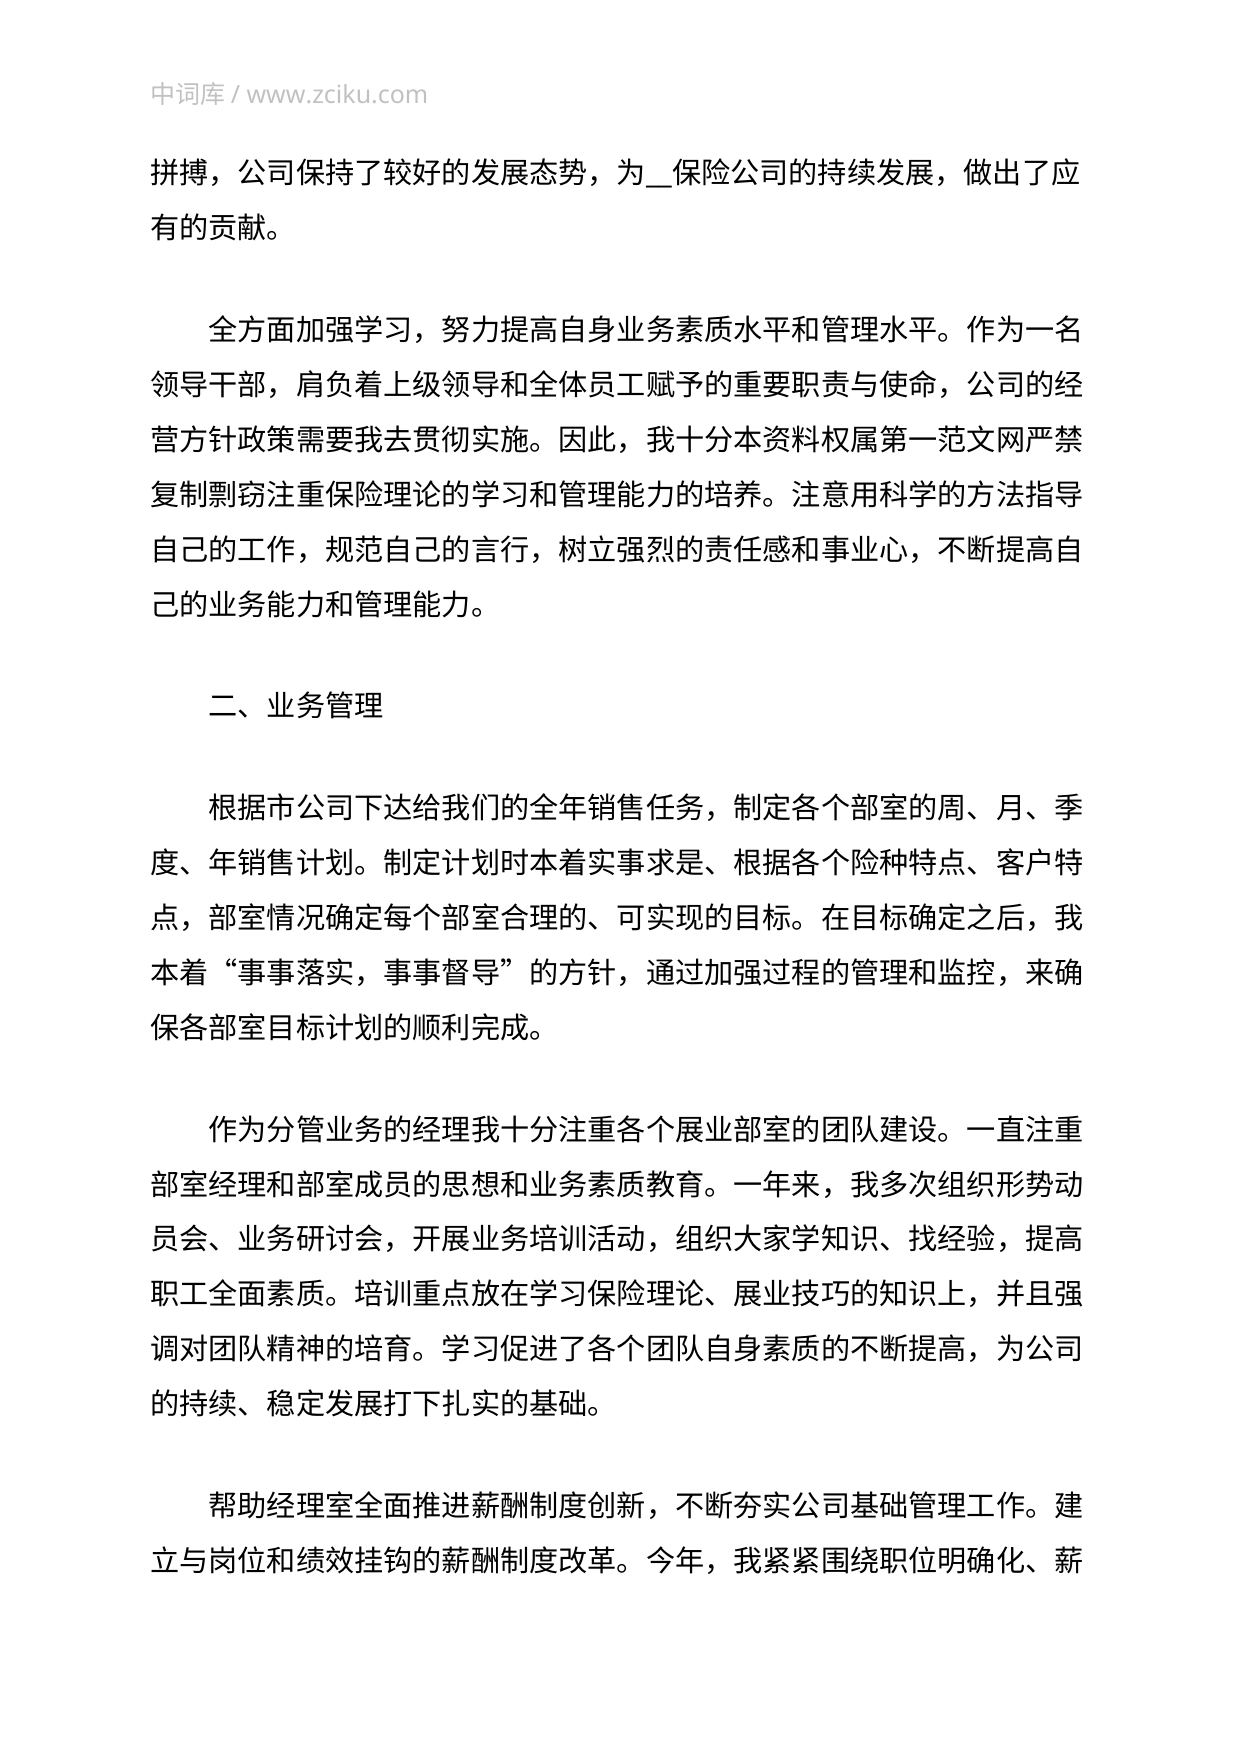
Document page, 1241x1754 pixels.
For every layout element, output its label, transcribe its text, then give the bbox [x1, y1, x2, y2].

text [150, 150, 1090, 247]
text 根据市公司下达给我们的全年销售任务，制定各个部室的周、月、季度、年销售计划。制定计划时本着实事求是、根据各个险种特点、客户特点，部室情况确定每个部室合理的、可实现的目标。在目标确定之后，我本着“事事落实，事事督导”的方针，通过加强过程的管理和监控，来确保各部室目标计划的顺利完成。 [150, 785, 1090, 1047]
text 二、业务管理 [150, 683, 1090, 725]
text 作为分管业务的经理我十分注重各个展业部室的团队建设。一直注重部室经理和部室成员的思想和业务素质教育。一年来，我多次组织形势动员会、业务研讨会，开展业务培训活动，组织大家学知识、找经验，提高职工全面素质。培训重点放在学习保险理论、展业技巧的知识上，并且强调对团队精神的培育。学习促进了各个团队自身素质的不断提高，为公司的持续、稳定发展打下扎实的基础。 [150, 1106, 1090, 1423]
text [150, 1482, 1090, 1579]
text 全方面加强学习，努力提高自身业务素质水平和管理水平。作为一名领导干部，肩负着上级领导和全体员工赋予的重要职责与使命，公司的经营方针政策需要我去贯彻实施。因此，我十分本资料权属第一范文网严禁复制剽窃注重保险理论的学习和管理能力的培养。注意用科学的方法指导自己的工作，规范自己的言行，树立强烈的责任感和事业心，不断提高自己的业务能力和管理能力。 [150, 307, 1090, 623]
